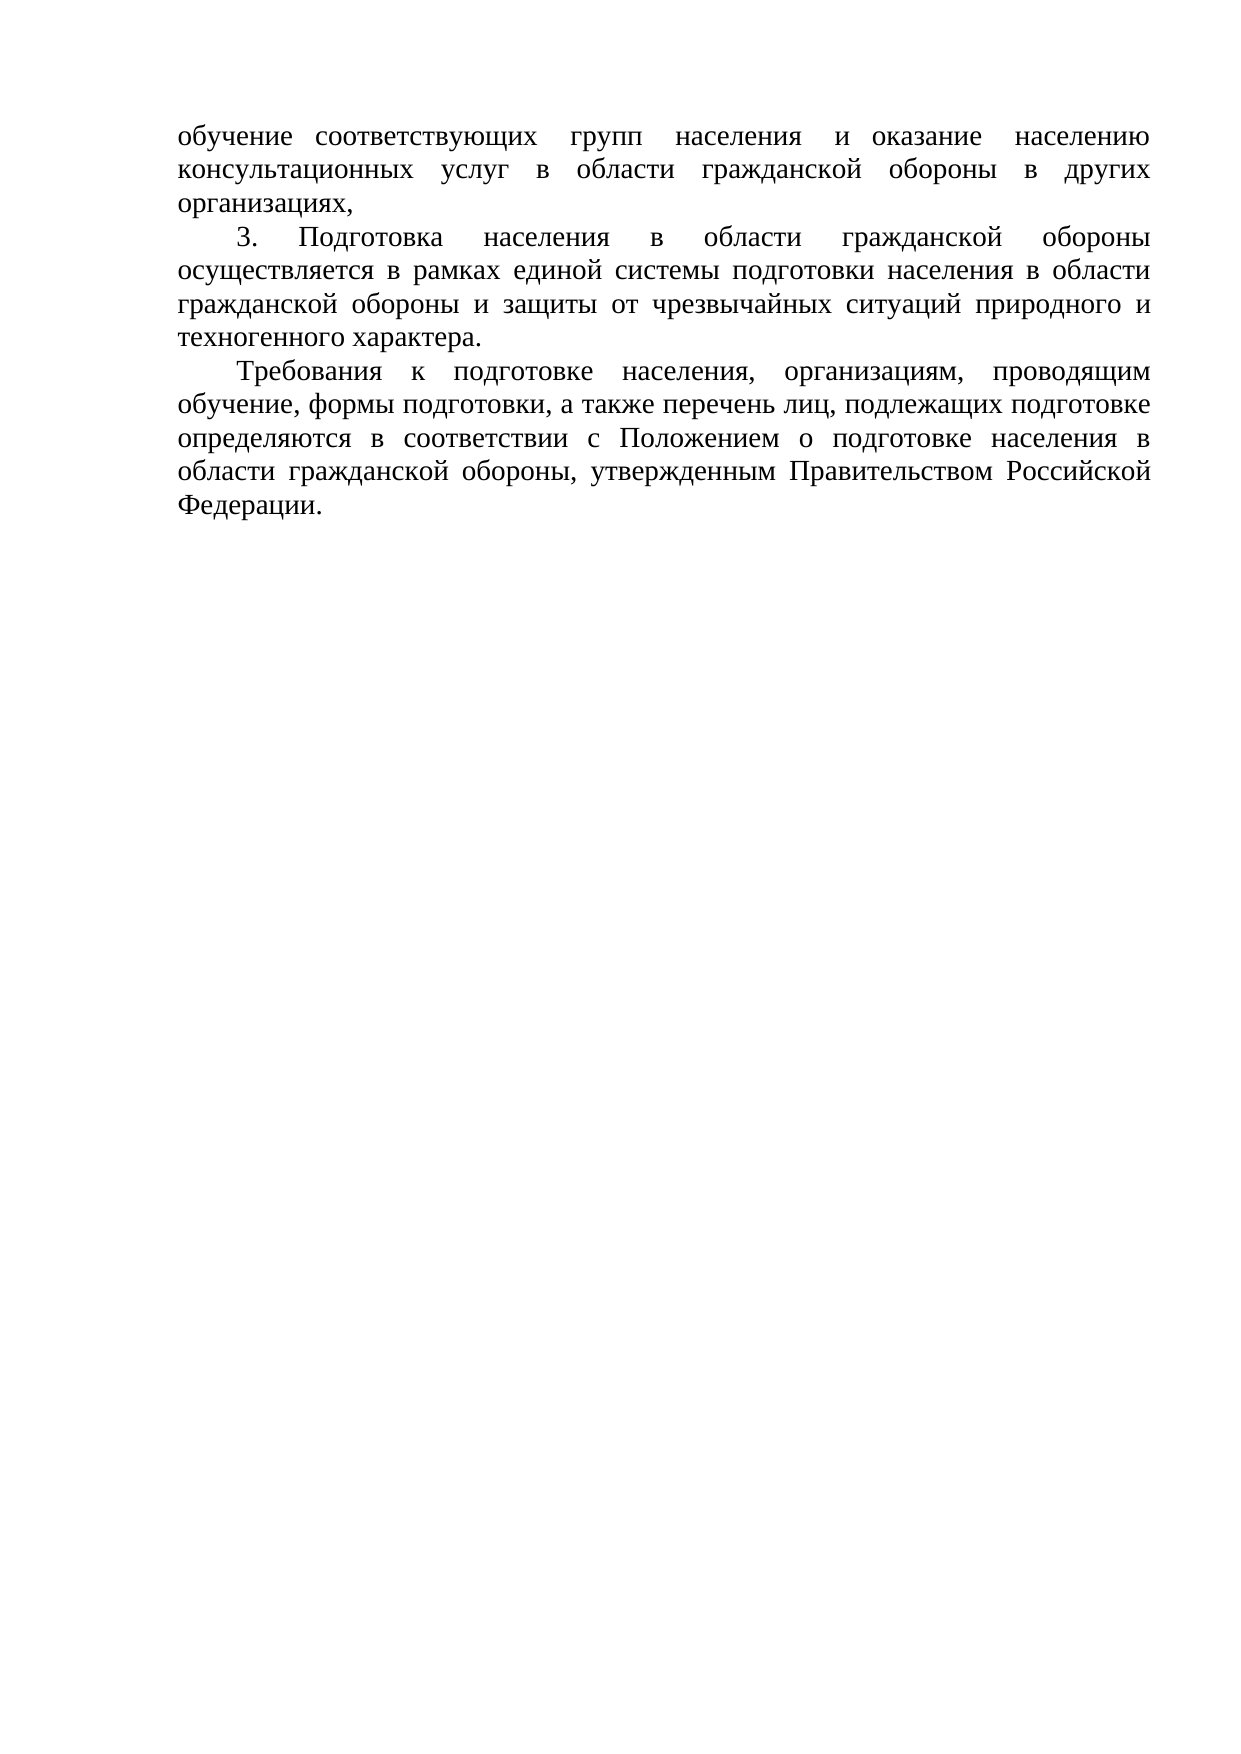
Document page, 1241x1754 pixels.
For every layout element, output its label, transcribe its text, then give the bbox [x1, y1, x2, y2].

text Требования к подготовке населения, организациям, проводящим обучение, формы подготовки, а также перечень лиц, подлежащих подготовке определяются в соответствии с Положением о подготовке населения в области гражданской обороны, утвержденным Правительством Российской Федерации. [177, 353, 1152, 521]
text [177, 118, 1152, 219]
text 3. Подготовка населения в области гражданской обороны осуществляется в рамках единой системы подготовки населения в области гражданской обороны и защиты от чрезвычайных ситуаций природного и техногенного характера. [177, 219, 1152, 353]
